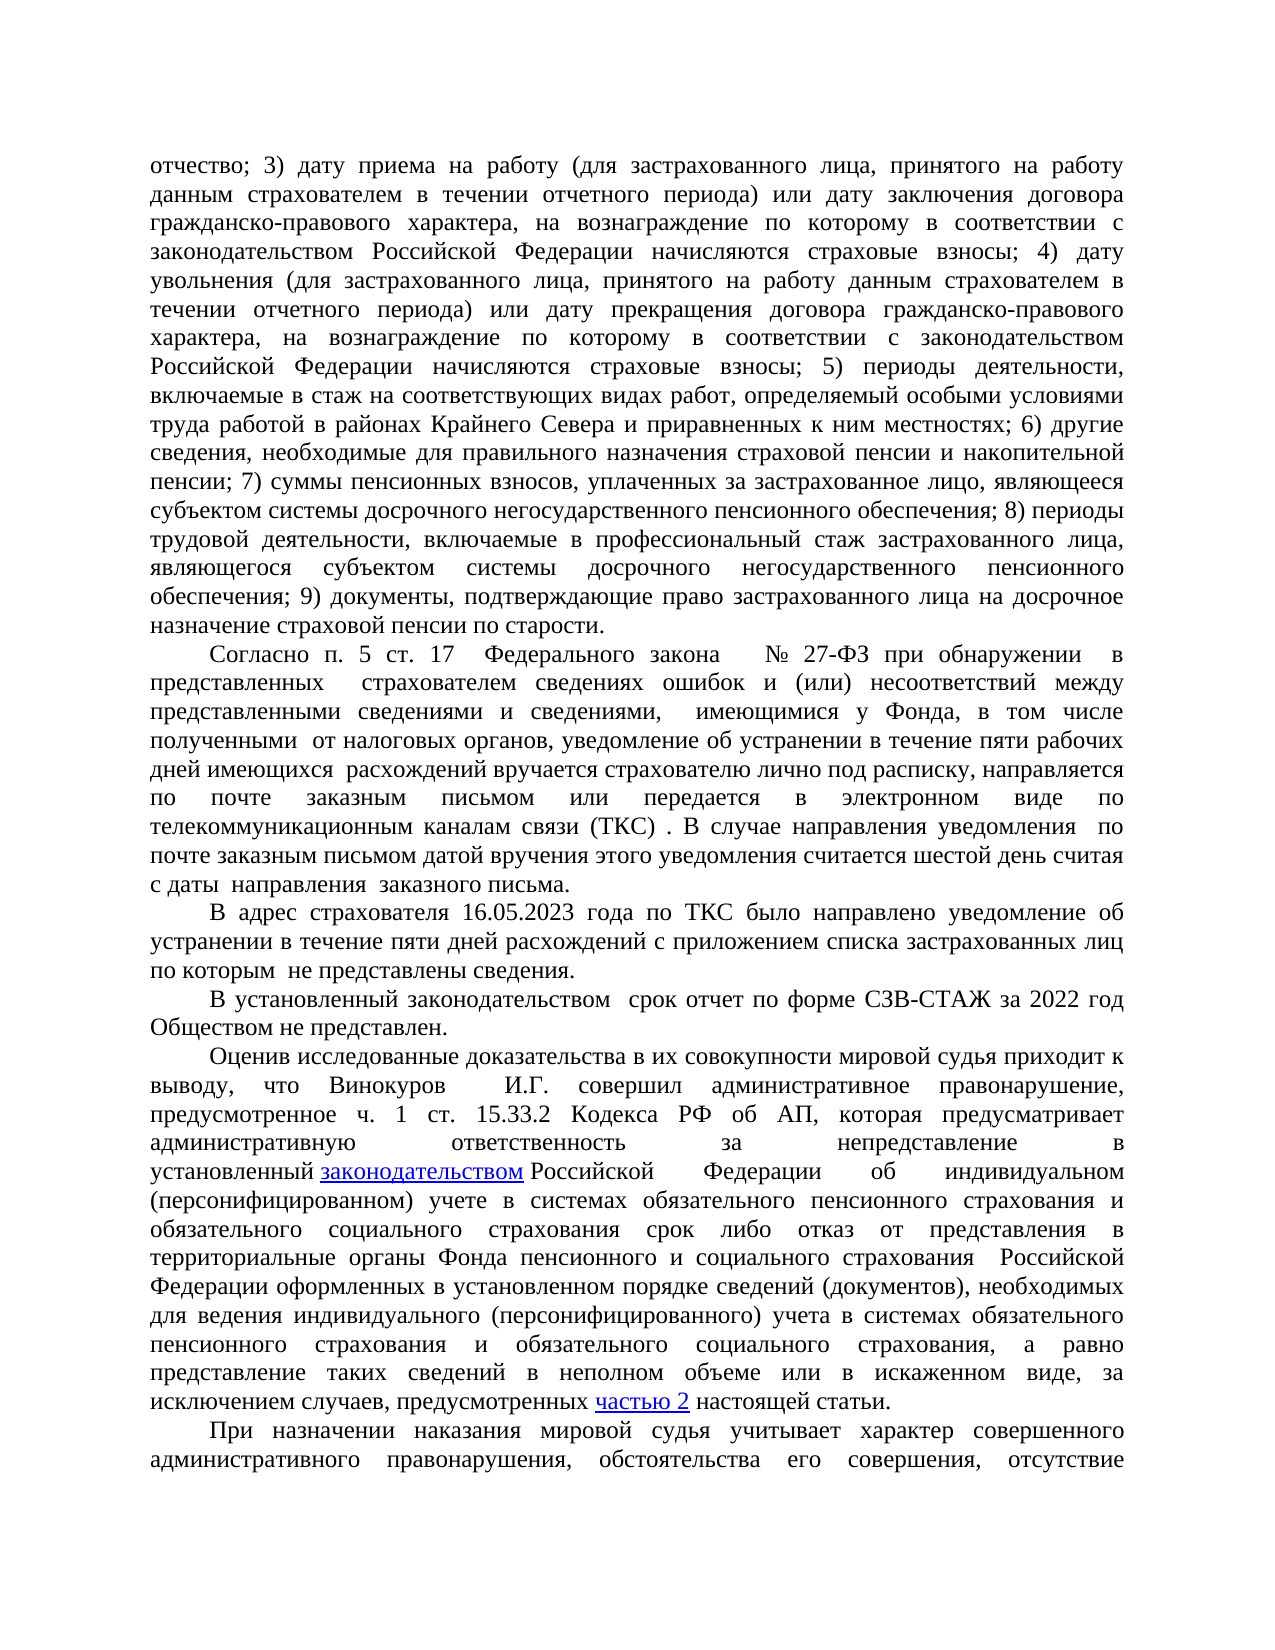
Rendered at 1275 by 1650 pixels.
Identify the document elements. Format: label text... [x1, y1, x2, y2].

text В адрес страхователя 16.05.2023 года по ТКС было направлено уведомление об устранении в течение пяти дней расхождений с приложением списка застрахованных лиц по которым не представлены сведения. [150, 897, 1125, 984]
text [150, 1415, 1125, 1472]
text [150, 150, 1125, 639]
text В установленный законодательством срок отчет по форме СЗВ-СТАЖ за 2022 год Обществом не представлен. [150, 984, 1125, 1041]
text Оценив исследованные доказательства в их совокупности мировой судья приходит к выводу, что Винокуров И.Г. совершил административное правонарушение, предусмотренное ч. 1 ст. 15.33.2 Кодекса РФ об АП, которая предусматривает административную ответственность за непредставление в установленный законодательством Российской Федерации об индивидуальном (персонифицированном) учете в системах обязательного пенсионного страхования и обязательного социального страхования срок либо отказ от представления в территориальные органы Фонда пенсионного и социального страхования Российской Федерации оформленных в установленном порядке сведений (документов), необходимых для ведения индивидуального (персонифицированного) учета в системах обязательного пенсионного страхования и обязательного социального страхования, а равно представление таких сведений в неполном объеме или в искаженном виде, за исключением случаев, предусмотренных частью 2 настоящей статьи. [150, 1041, 1125, 1415]
text Согласно п. 5 ст. 17 Федерального закона № 27-ФЗ при обнаружении в представленных страхователем сведениях ошибок и (или) несоответствий между представленными сведениями и сведениями, имеющимися у Фонда, в том числе полученными от налоговых органов, уведомление об устранении в течение пяти рабочих дней имеющихся расхождений вручается страхователю лично под расписку, направляется по почте заказным письмом или передается в электронном виде по телекоммуникационным каналам связи (ТКС) . В случае направления уведомления по почте заказным письмом датой вручения этого уведомления считается шестой день считая с даты направления заказного письма. [150, 639, 1125, 897]
